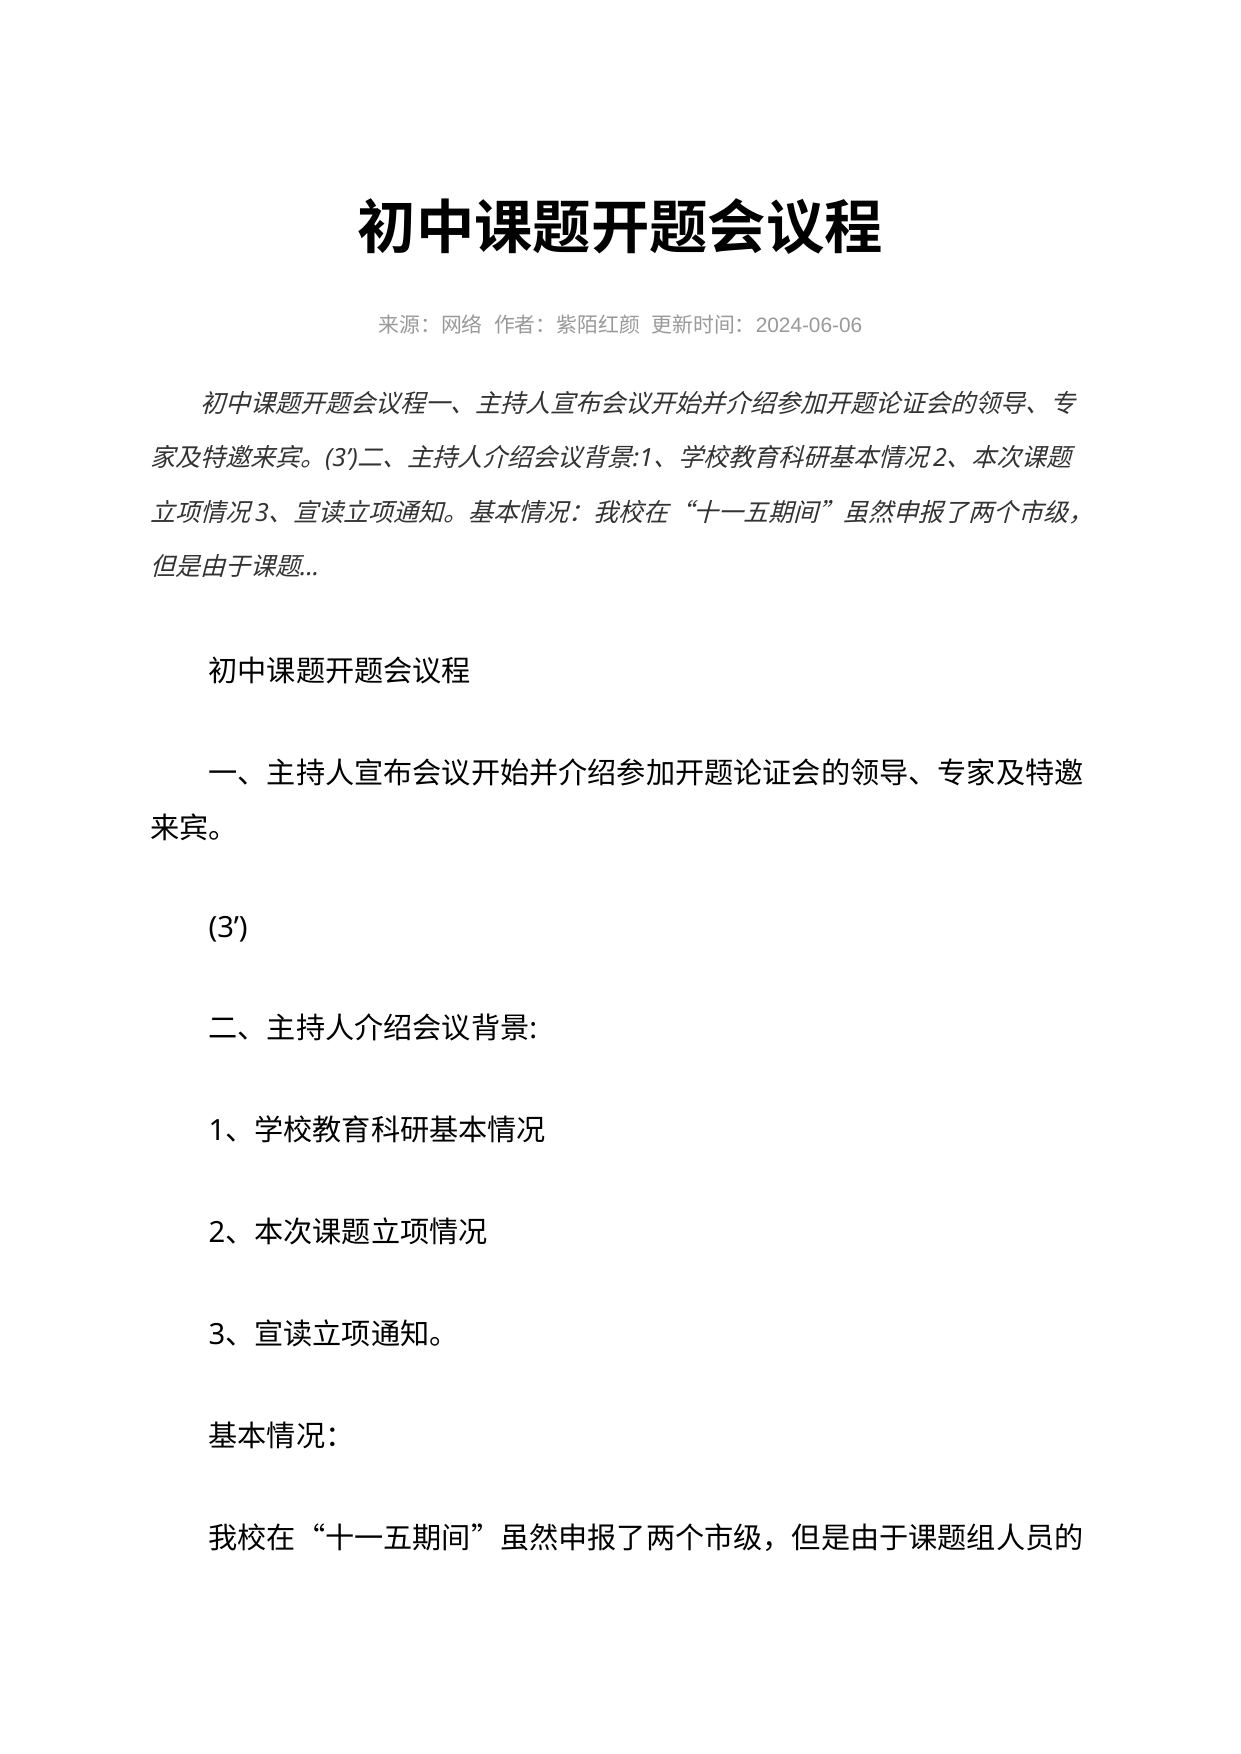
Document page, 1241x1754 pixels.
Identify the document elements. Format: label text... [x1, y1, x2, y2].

text 二、主持人介绍会议背景: [150, 1005, 1090, 1047]
text (3’) [150, 906, 1090, 946]
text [150, 1514, 1090, 1557]
text 1、学校教育科研基本情况 [150, 1107, 1090, 1149]
text 3、宣读立项通知。 [150, 1311, 1090, 1353]
text 初中课题开题会议程一、主持人宣布会议开始并介绍参加开题论证会的领导、专家及特邀来宾。(3’)二、主持人介绍会议背景:1、学校教育科研基本情况2、本次课题立项情况3、宣读立项通知。基本情况：我校在“十一五期间”虽然申报了两个市级，但是由于课题... [150, 383, 1090, 583]
text 初中课题开题会议程 [150, 648, 1090, 690]
subtitle 初中课题开题会议程 [150, 181, 1090, 266]
text 基本情况： [150, 1413, 1090, 1455]
text 来源：网络 作者：紫陌红颜 更新时间：2024-06-06 [150, 313, 1090, 337]
text 2、本次课题立项情况 [150, 1209, 1090, 1251]
text 一、主持人宣布会议开始并介绍参加开题论证会的领导、专家及特邀来宾。 [150, 749, 1090, 847]
